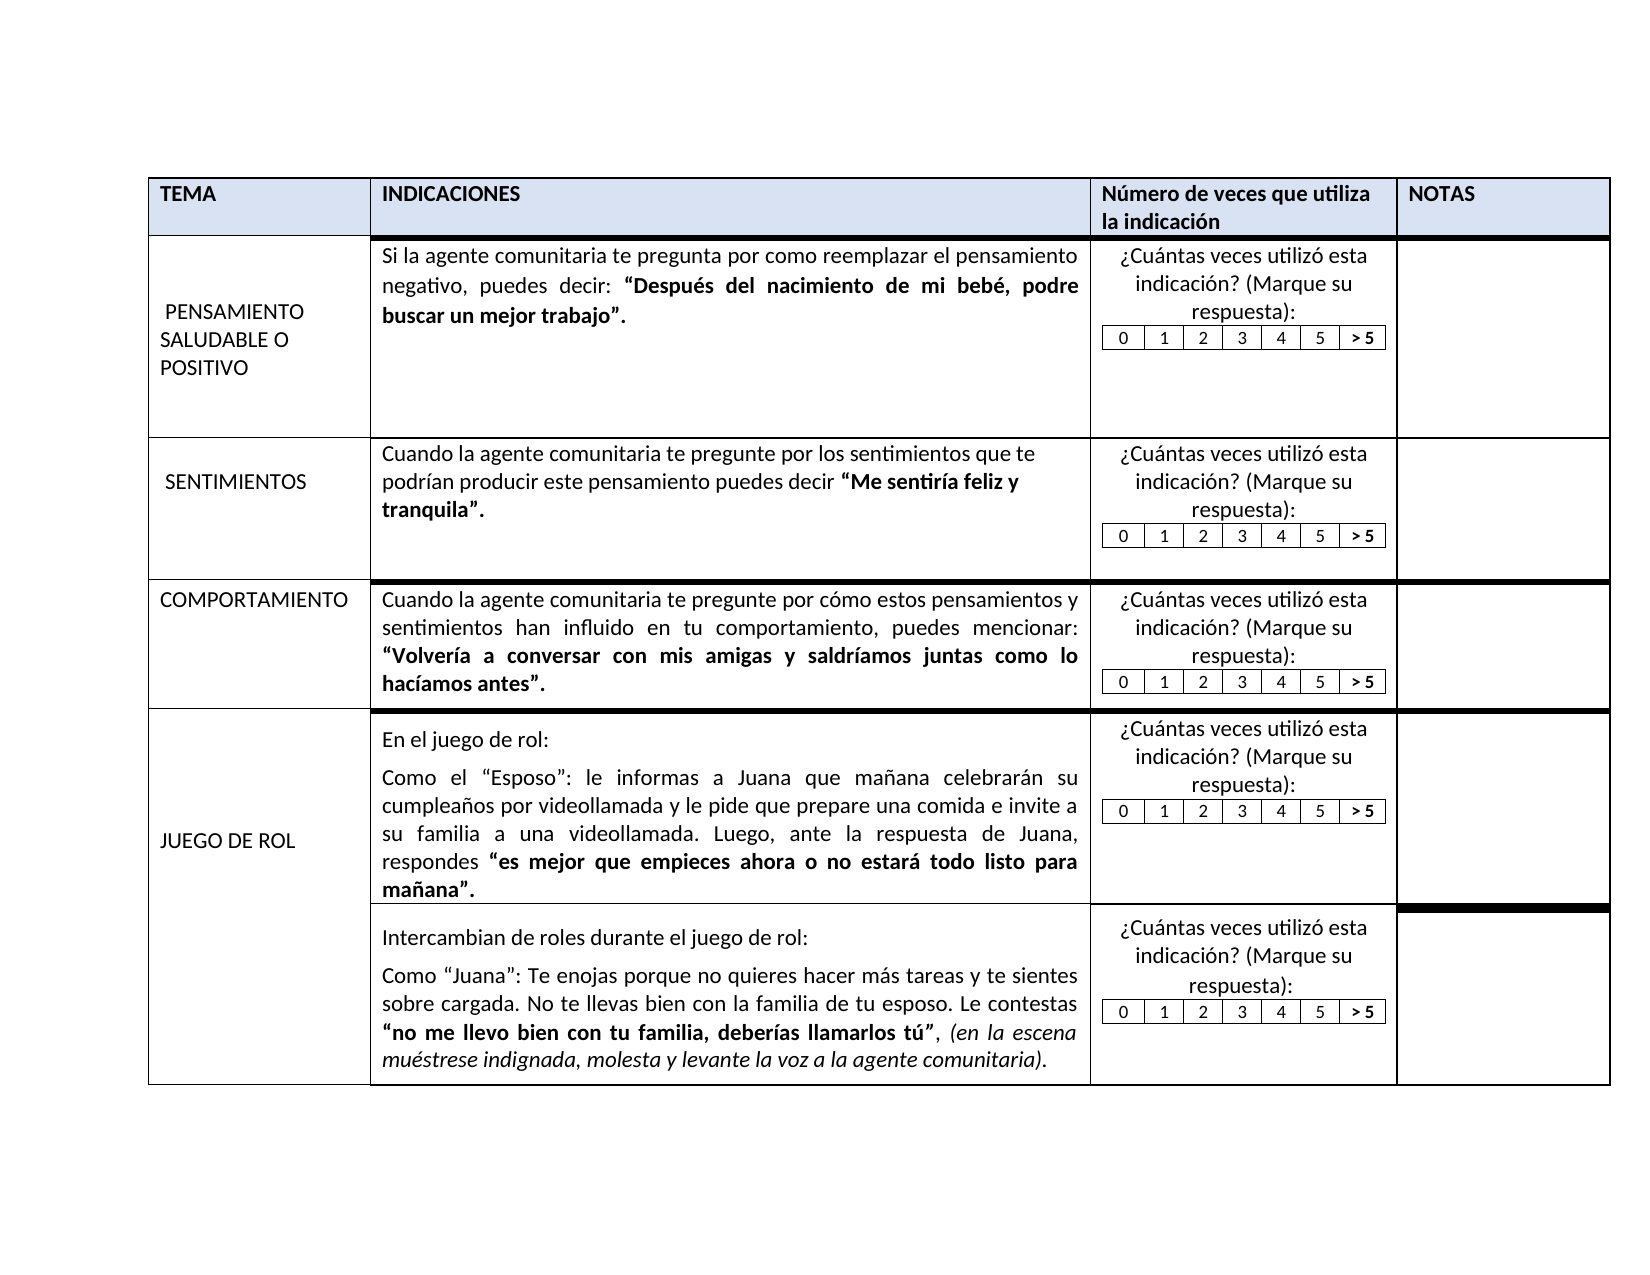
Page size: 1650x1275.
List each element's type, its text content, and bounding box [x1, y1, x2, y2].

table_cell ¿Cuántas veces utilizó esta indicación? (Marque su respuesta): [1091, 714, 1396, 903]
table_cell [1398, 439, 1609, 579]
table_header Número de veces que utiliza la indicación [1091, 179, 1396, 235]
table_cell [1398, 913, 1609, 1084]
table_cell PENSAMIENTO SALUDABLE O POSITIVO [149, 236, 370, 437]
table_cell ¿Cuántas veces utilizó esta indicación? (Marque su respuesta): [1091, 241, 1396, 437]
table_header INDICACIONES [371, 179, 1090, 235]
table_cell COMPORTAMIENTO [149, 580, 370, 708]
table_header TEMA [149, 179, 370, 235]
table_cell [1091, 905, 1396, 1084]
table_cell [371, 904, 1090, 1084]
table_cell En el juego de rol: Como el “Esposo”: le informas a Juana que mañana celebrarán su cumpleaños por videollamada y le pide que prepare una comida e invite a su familia a una videollamada. Luego, ante la respuesta de Juana, respondes “es mejor que empieces ahora o no estará todo listo para mañana”. [371, 714, 1090, 903]
table_cell Si la agente comunitaria te pregunta por como reemplazar el pensamiento negativo, puedes decir: “Después del nacimiento de mi bebé, podre buscar un mejor trabajo”. [371, 241, 1090, 437]
table_cell SENTIMIENTOS [149, 438, 370, 579]
table_cell JUEGO DE ROL [149, 709, 370, 1084]
table_cell ¿Cuántas veces utilizó esta indicación? (Marque su respuesta): [1091, 439, 1396, 579]
table_cell [1398, 714, 1609, 903]
table_cell Cuando la agente comunitaria te pregunte por los sentimientos que te podrían producir este pensamiento puedes decir “Me sentiría feliz y tranquila”. [371, 439, 1090, 579]
table_header NOTAS [1398, 179, 1609, 235]
table_cell [1398, 241, 1609, 437]
table_cell [1398, 585, 1609, 708]
table_cell Cuando la agente comunitaria te pregunte por cómo estos pensamientos y sentimientos han influido en tu comportamiento, puedes mencionar: “Volvería a conversar con mis amigas y saldríamos juntas como lo hacíamos antes”. [371, 585, 1090, 708]
table_cell ¿Cuántas veces utilizó esta indicación? (Marque su respuesta): [1091, 585, 1396, 708]
